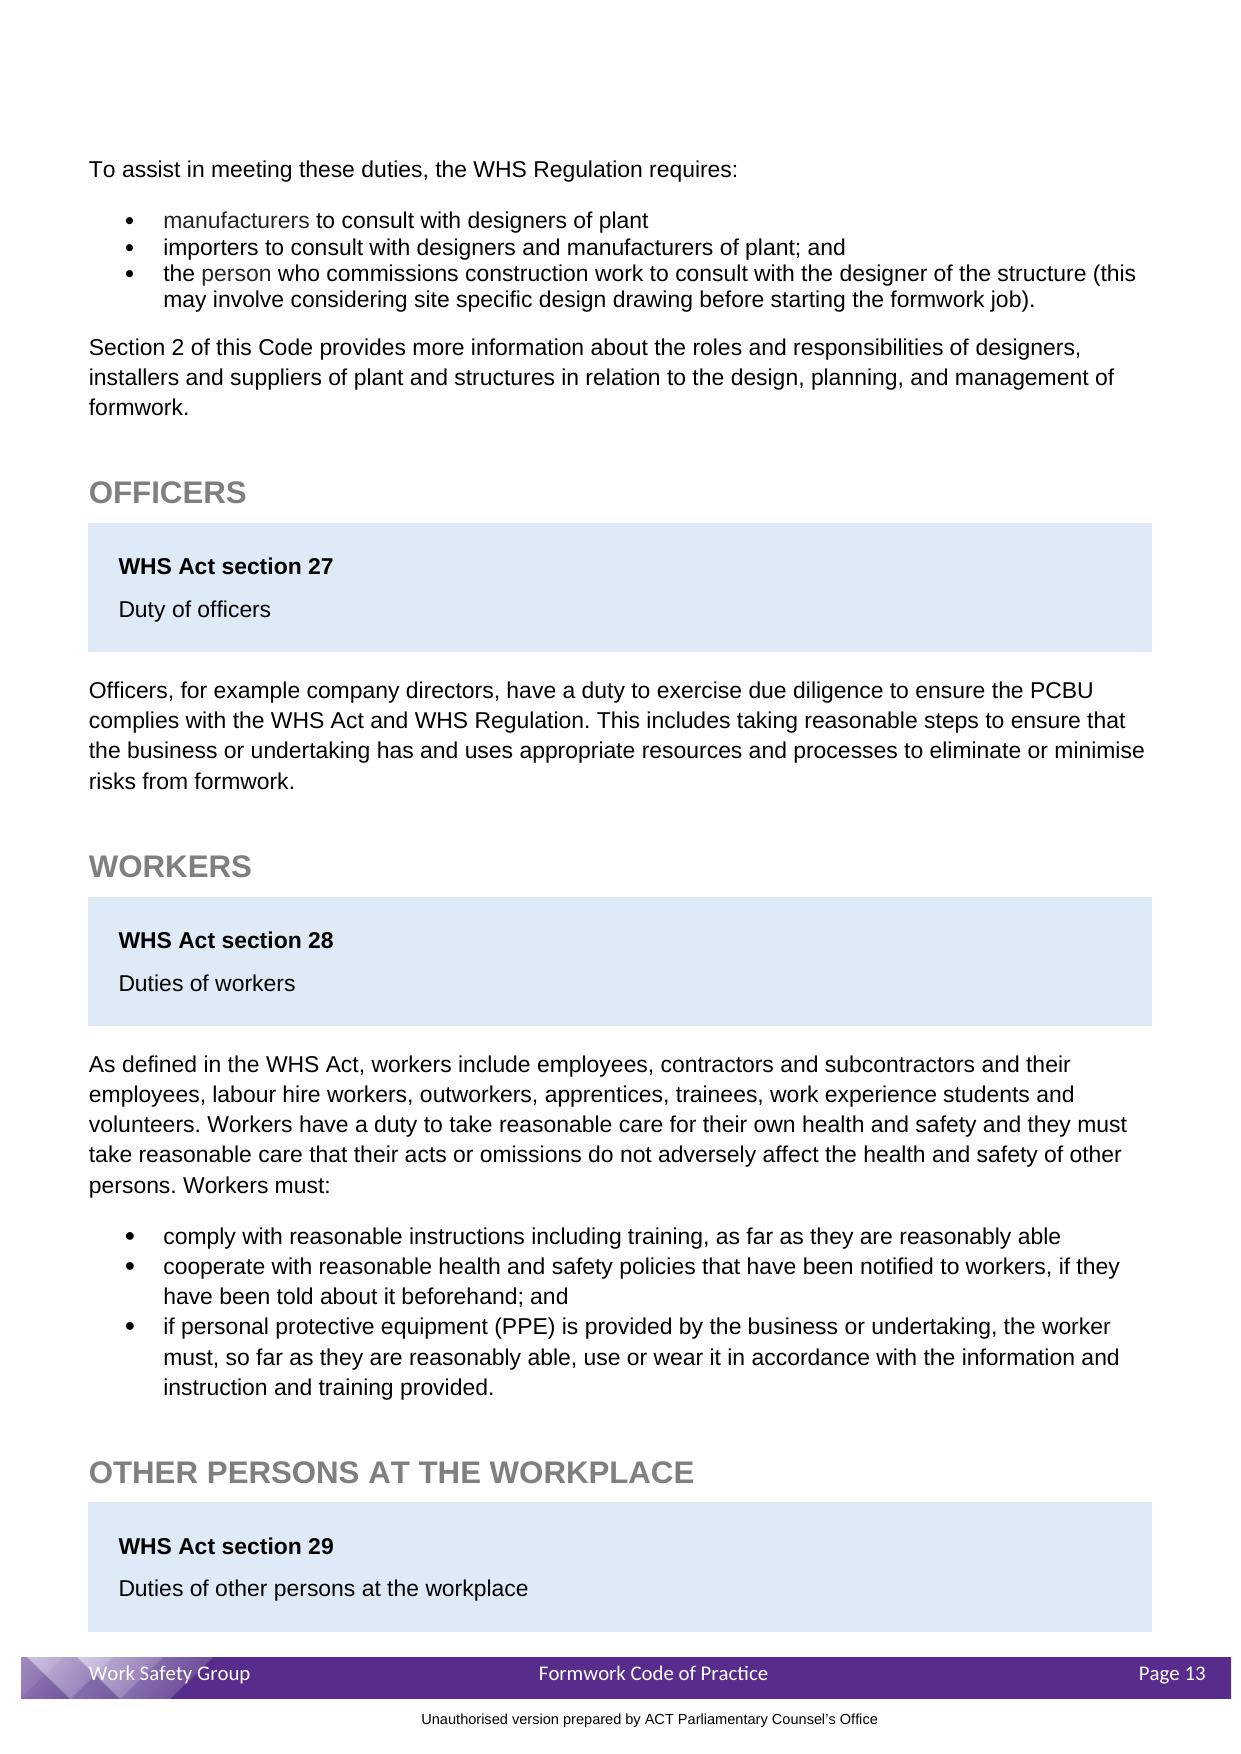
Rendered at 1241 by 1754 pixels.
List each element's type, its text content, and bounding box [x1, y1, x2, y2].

picture [21, 1657, 1232, 1699]
text WORKERS [89, 848, 1030, 884]
text Duties of other persons at the workplace [89, 1545, 1151, 1631]
text Section 2 of this Code provides more information about the roles and responsibilities of designers, installers and suppliers of plant and structures in relation to the design, planning, and management of formwork. [89, 334, 1152, 420]
text  the person who commissions construction work to consult with the designer of the structure (this may involve considering site specific design drawing before starting the formwork job). [126, 260, 1152, 313]
text WHS Act section 27 [89, 524, 1151, 566]
text To assist in meeting these duties, the WHS Regulation requires: [89, 156, 1152, 183]
text Duties of workers [89, 939, 1151, 1025]
text Officers, for example company directors, have a duty to exercise due diligence to ensure the PCBU complies with the WHS Act and WHS Regulation. This includes taking reasonable steps to ensure that the business or undertaking has and uses appropriate resources and processes to eliminate or minimise risks from formwork. [89, 677, 1152, 794]
text  manufacturers to consult with designers of plant [126, 207, 1152, 234]
text Duty of officers [89, 566, 1151, 651]
text  if personal protective equipment (PPE) is provided by the business or undertaking, the worker must, so far as they are reasonably able, use or wear it in accordance with the information and instruction and training provided. [126, 1313, 1152, 1400]
text OTHER PERSONS AT THE WORKPLACE [89, 1454, 1030, 1490]
text  importers to consult with designers and manufacturers of plant; and [126, 234, 1152, 260]
text WHS Act section 28 [89, 898, 1151, 939]
text OFFICERS [89, 474, 1030, 510]
text  cooperate with reasonable health and safety policies that have been notified to workers, if they have been told about it beforehand; and [126, 1253, 1152, 1309]
text  comply with reasonable instructions including training, as far as they are reasonably able [126, 1223, 1152, 1249]
text As defined in the WHS Act, workers include employees, contractors and subcontractors and their employees, labour hire workers, outworkers, apprentices, trainees, work experience students and volunteers. Workers have a duty to take reasonable care for their own health and safety and they must take reasonable care that their acts or omissions do not adversely affect the health and safety of other persons. Workers must: [89, 1051, 1152, 1198]
text WHS Act section 29 [89, 1504, 1151, 1545]
